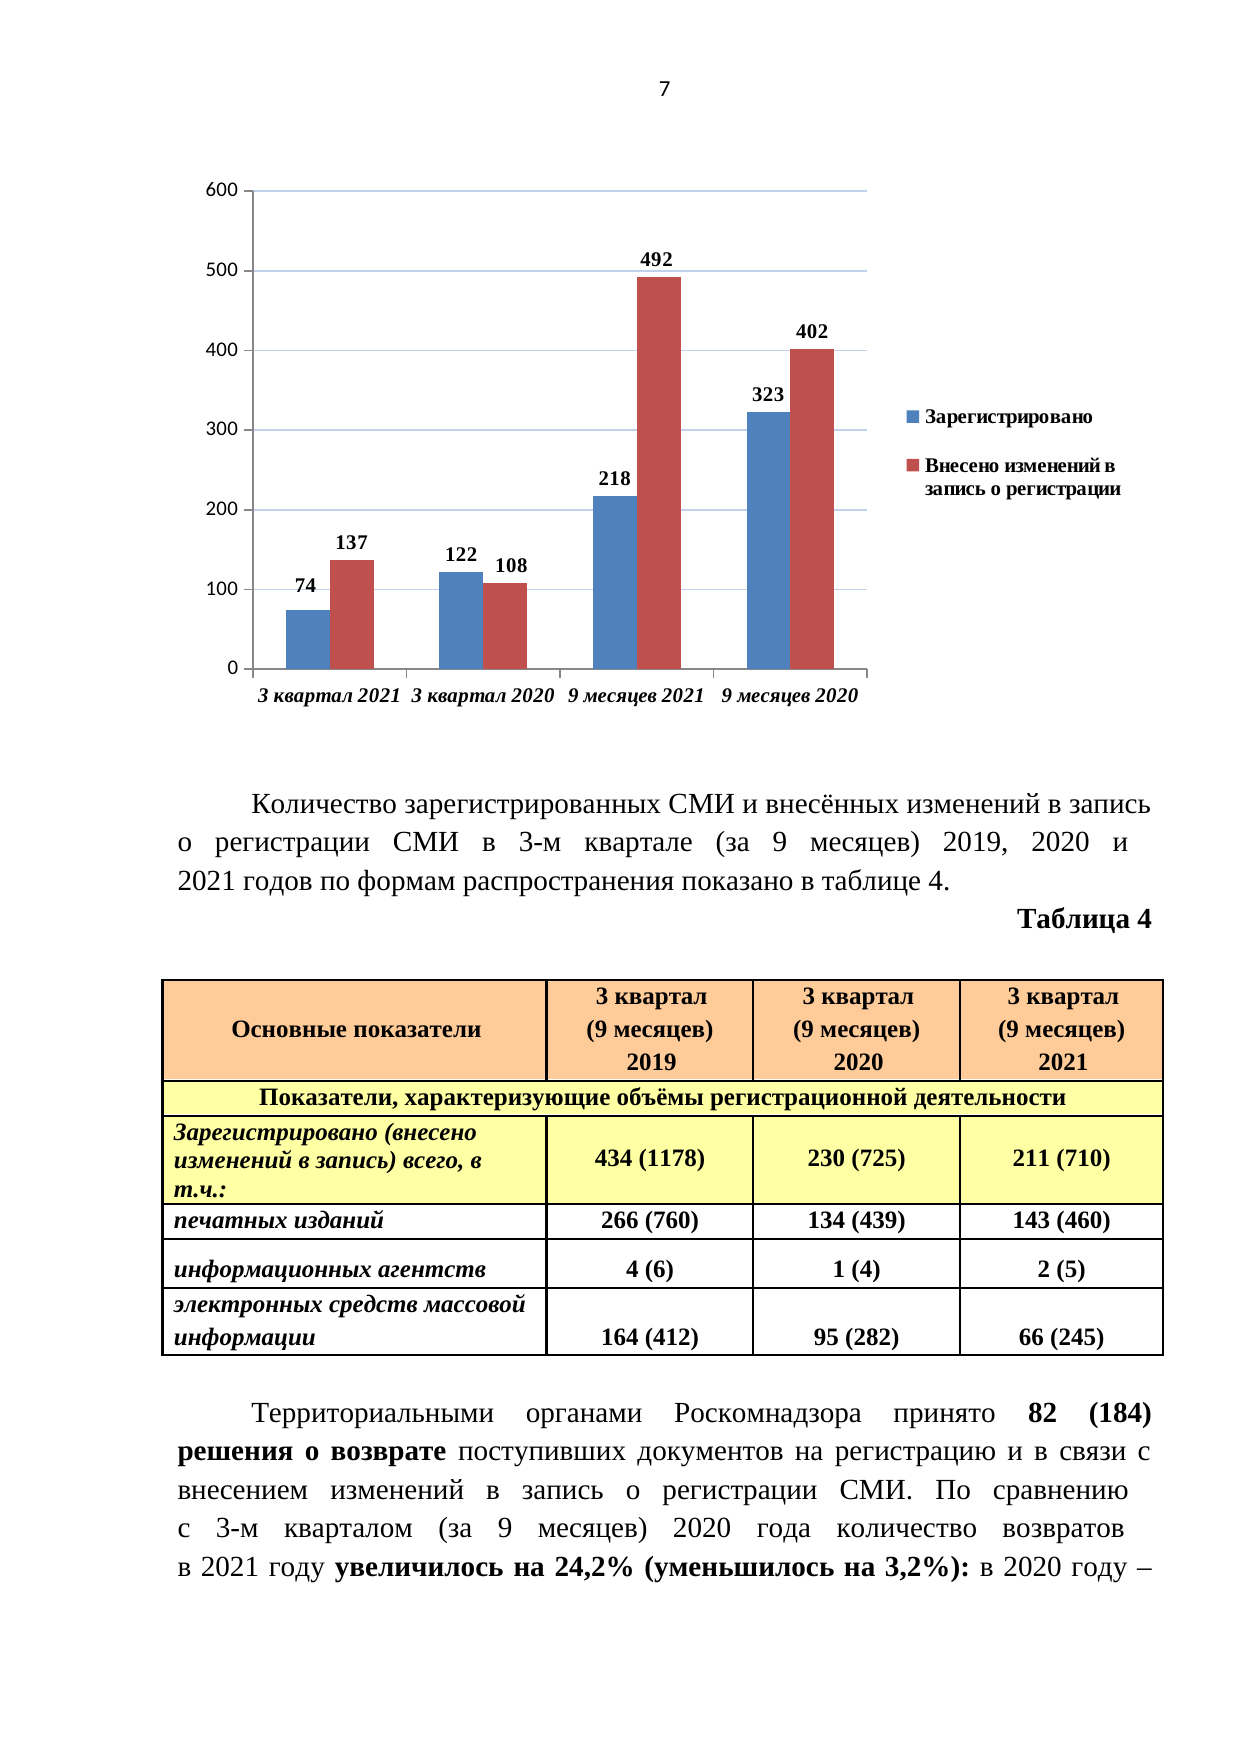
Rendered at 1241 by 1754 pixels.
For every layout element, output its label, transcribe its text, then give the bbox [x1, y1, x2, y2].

table_cell информационных агентств [164, 1240, 545, 1287]
table_cell 66 (245) [961, 1289, 1162, 1354]
table_cell 164 (412) [548, 1289, 752, 1354]
table_cell 230 (725) [754, 1117, 959, 1203]
table_cell Показатели, характеризующие объёмы регистрационной деятельности [164, 1082, 1162, 1114]
table_header 3 квартал (9 месяцев) 2021 [961, 981, 1162, 1079]
table_cell 143 (460) [961, 1205, 1162, 1238]
table_header Основные показатели [164, 981, 545, 1079]
table_cell 211 (710) [961, 1117, 1162, 1203]
table_cell 434 (1178) [548, 1117, 752, 1203]
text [177, 1395, 1152, 1583]
table_cell Зарегистрировано (внесено изменений в запись) всего, в т.ч.: [164, 1117, 545, 1203]
table_cell 134 (439) [754, 1205, 959, 1238]
text Таблица 4 [177, 902, 1152, 935]
table_cell 4 (6) [548, 1240, 752, 1287]
table_header 3 квартал (9 месяцев) 2020 [754, 981, 959, 1079]
table_cell 266 (760) [548, 1205, 752, 1238]
table_cell печатных изданий [164, 1205, 545, 1238]
table_cell 95 (282) [754, 1289, 959, 1354]
table_header 3 квартал (9 месяцев) 2019 [548, 981, 752, 1079]
text Количество зарегистрированных СМИ и внесённых изменений в запись о регистрации СМИ в 3-м квартале (за 9 месяцев) 2019, 2020 и 2021 годов по формам распространения показано в таблице 4. [177, 786, 1152, 897]
table_cell 1 (4) [754, 1240, 959, 1287]
table_cell 2 (5) [961, 1240, 1162, 1287]
table_cell электронных средств массовой информации [164, 1289, 545, 1354]
